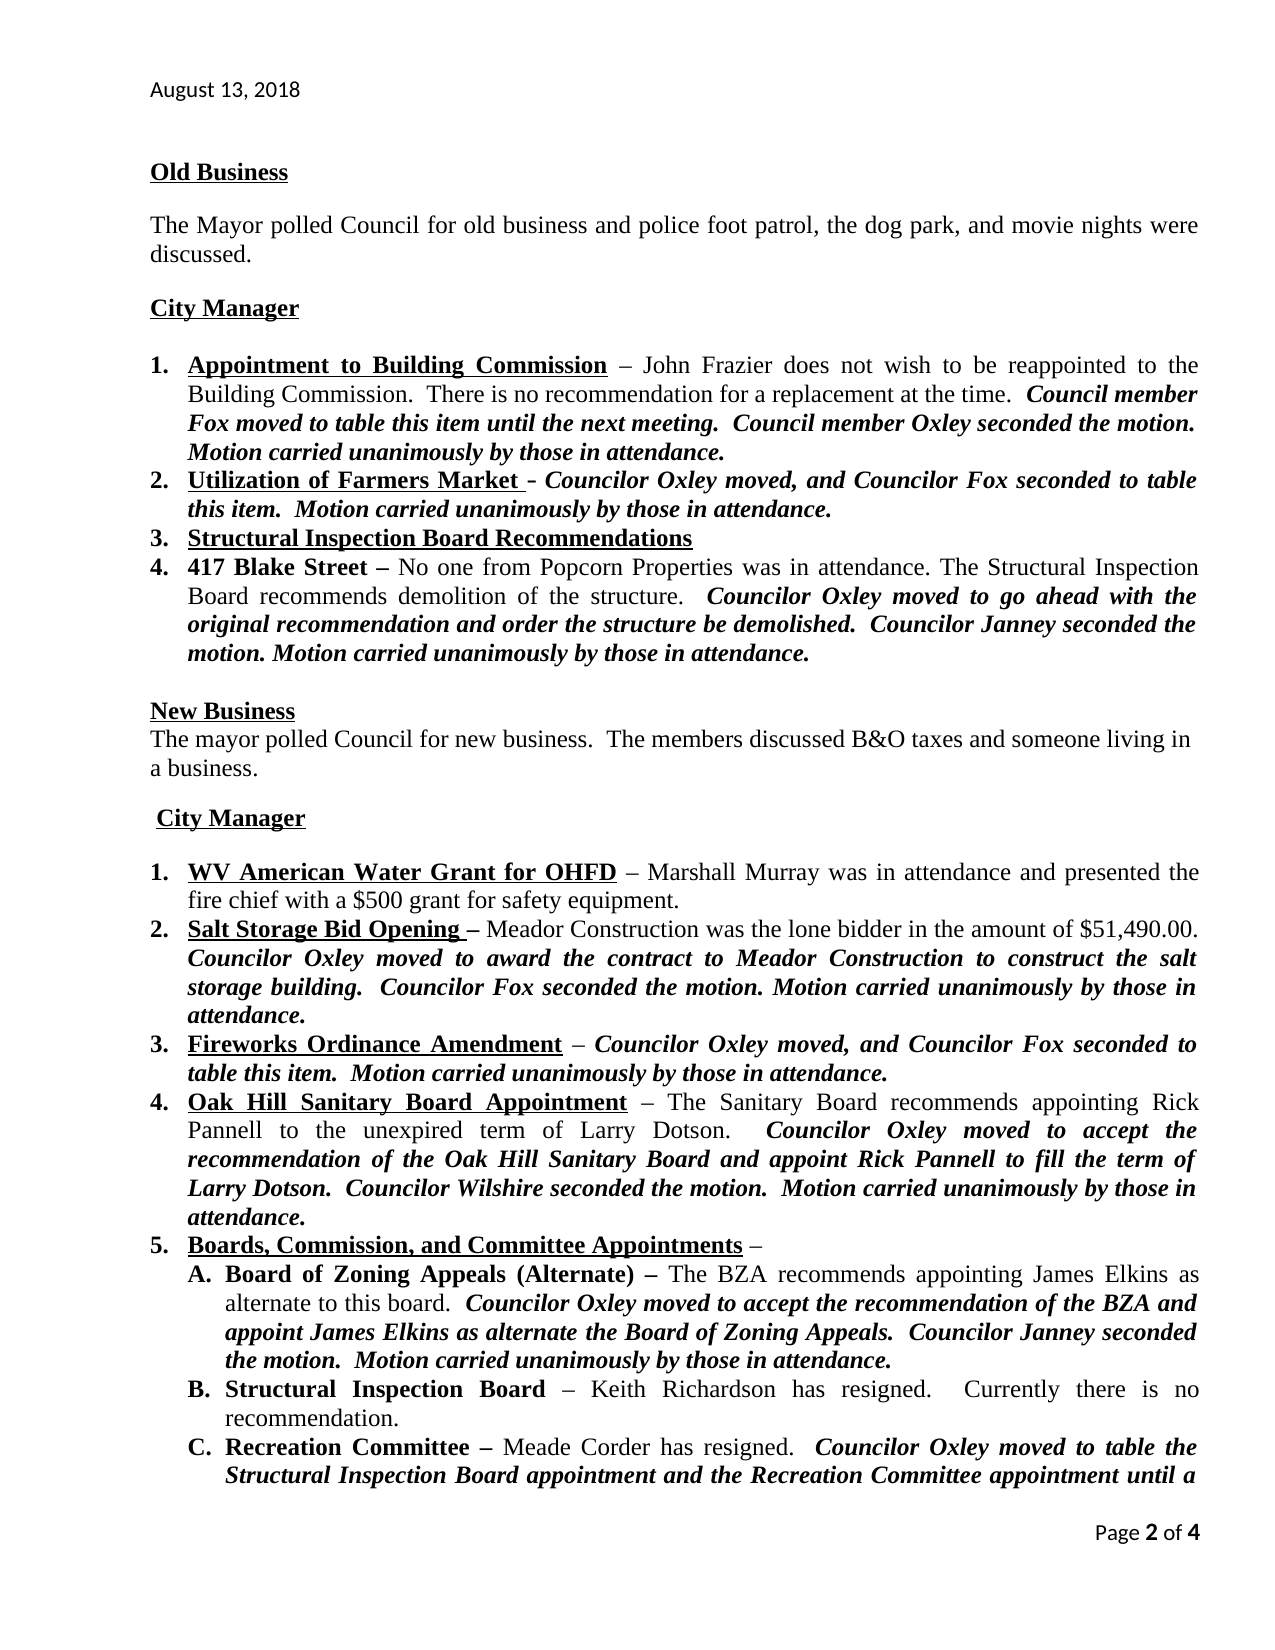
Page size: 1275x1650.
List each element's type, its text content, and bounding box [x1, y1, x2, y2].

list Salt Storage Bid Opening – Meador Construction was the lone bidder in the amount of $51,490.00. Councilor Oxley moved to award the contract to Meador Construction to construct the salt storage building. Councilor Fox seconded the motion. Motion carried unanimously by those in attendance. [150, 914, 1200, 1029]
list Structural Inspection Board Recommendations [150, 523, 1200, 552]
text New Business [150, 696, 1200, 724]
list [187, 1432, 1200, 1489]
list Board of Zoning Appeals (Alternate) – The BZA recommends appointing James Elkins as alternate to this board. Councilor Oxley moved to accept the recommendation of the BZA and appoint James Elkins as alternate the Board of Zoning Appeals. Councilor Janney seconded the motion. Motion carried unanimously by those in attendance. [187, 1259, 1200, 1374]
text Old Business [75, 157, 1200, 186]
list Structural Inspection Board – Keith Richardson has resigned. Currently there is no recommendation. [187, 1374, 1200, 1432]
text City Manager [150, 293, 1200, 322]
list 417 Blake Street – No one from Popcorn Properties was in attendance. The Structural Inspection Board recommends demolition of the structure. Councilor Oxley moved to go ahead with the original recommendation and order the structure be demolished. Councilor Janney seconded the motion. Motion carried unanimously by those in attendance. [150, 552, 1200, 667]
text The Mayor polled Council for old business and police foot patrol, the dog park, and movie nights were discussed. [150, 211, 1200, 268]
list Appointment to Building Commission – John Frazier does not wish to be reappointed to the Building Commission. There is no recommendation for a replacement at the time. Council member Fox moved to table this item until the next meeting. Council member Oxley seconded the motion. Motion carried unanimously by those in attendance. [150, 351, 1200, 466]
text City Manager [75, 803, 1200, 832]
list Boards, Commission, and Committee Appointments – [150, 1230, 1200, 1259]
list Oak Hill Sanitary Board Appointment – The Sanitary Board recommends appointing Rick Pannell to the unexpired term of Larry Dotson. Councilor Oxley moved to accept the recommendation of the Oak Hill Sanitary Board and appoint Rick Pannell to fill the term of Larry Dotson. Councilor Wilshire seconded the motion. Motion carried unanimously by those in attendance. [150, 1087, 1200, 1230]
list Fireworks Ordinance Amendment – Councilor Oxley moved, and Councilor Fox seconded to table this item. Motion carried unanimously by those in attendance. [150, 1029, 1200, 1087]
list Utilization of Farmers Market – Councilor Oxley moved, and Councilor Fox seconded to table this item. Motion carried unanimously by those in attendance. [150, 466, 1200, 523]
text The mayor polled Council for new business. The members discussed B&O taxes and someone living in a business. [150, 724, 1200, 782]
list WV American Water Grant for OHFD – Marshall Murray was in attendance and presented the fire chief with a $500 grant for safety equipment. [150, 857, 1200, 914]
